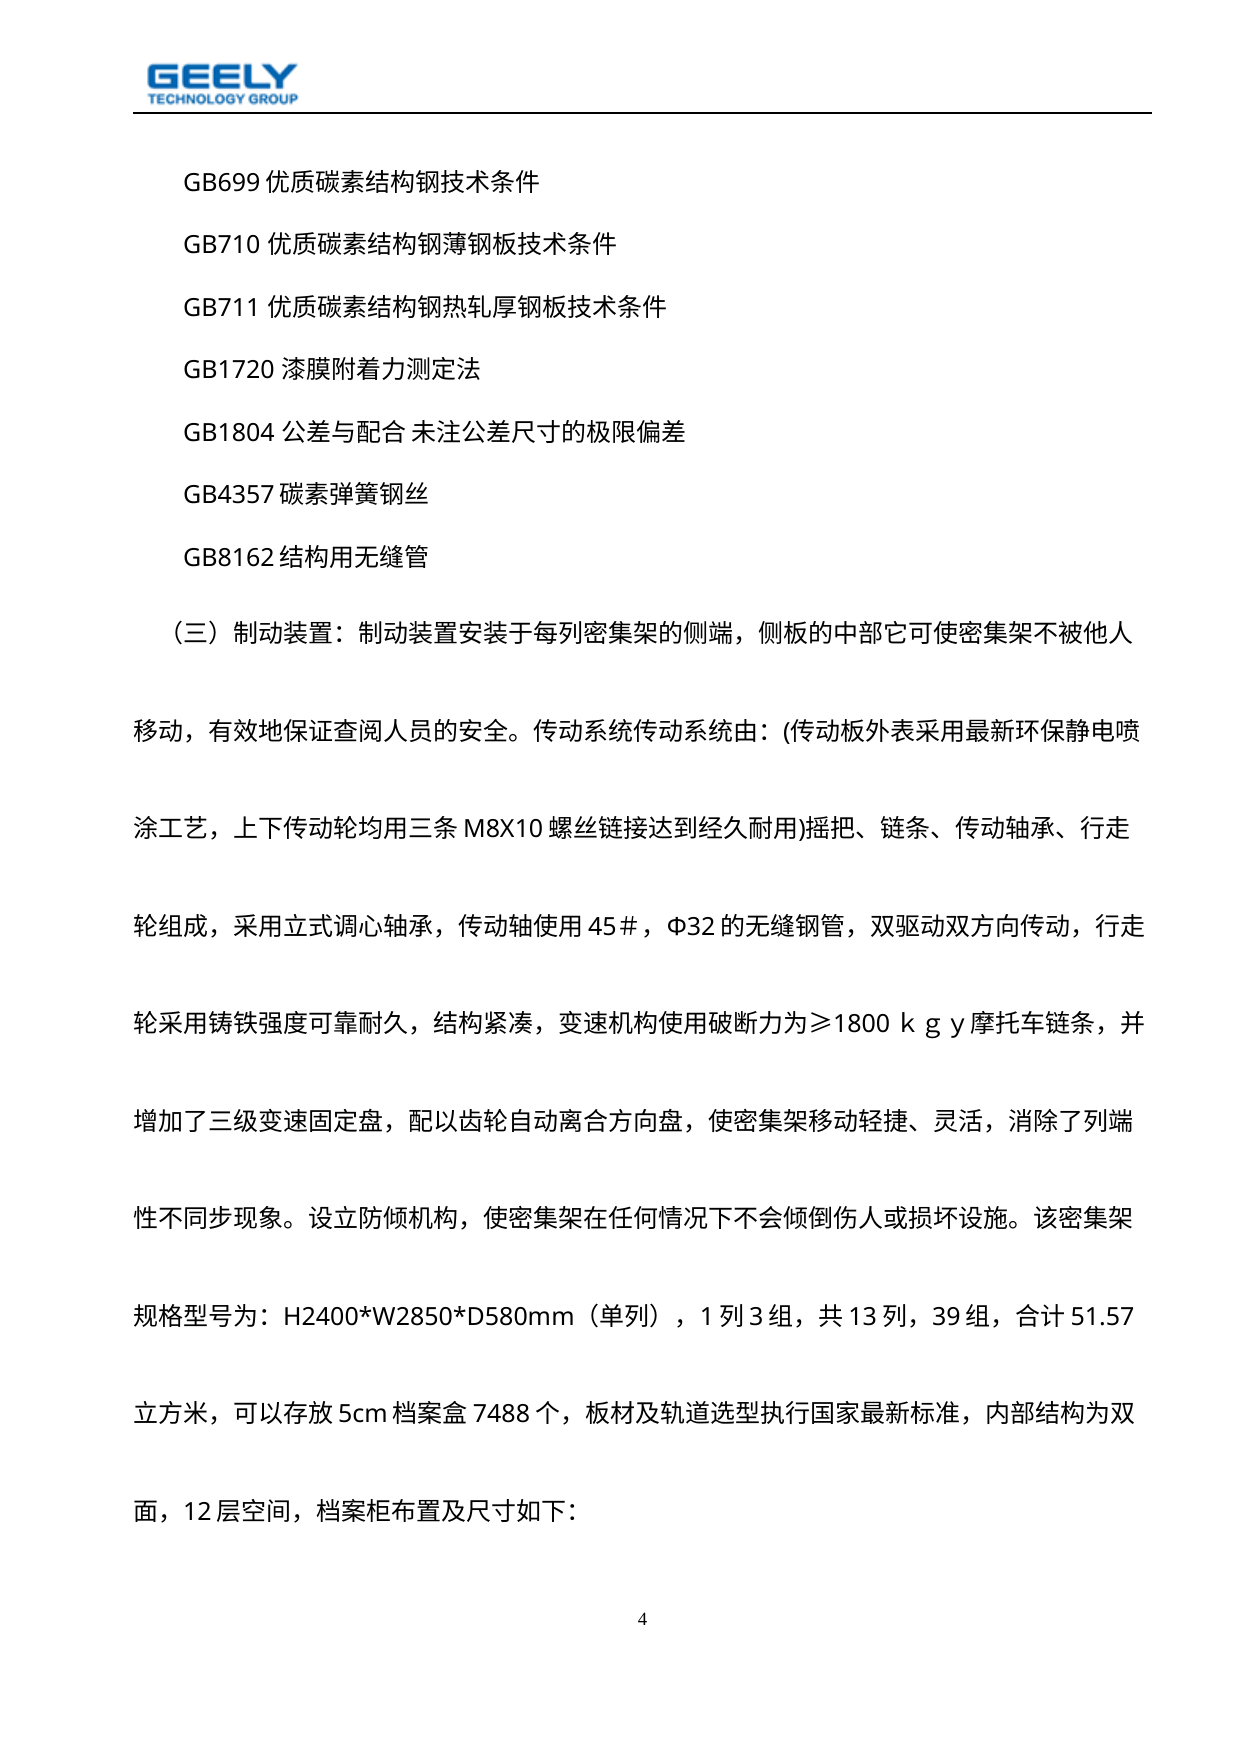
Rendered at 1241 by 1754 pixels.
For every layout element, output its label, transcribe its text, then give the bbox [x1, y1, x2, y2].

text GB1804 公差与配合 未注公差尺寸的极限偏差 [133, 412, 1152, 448]
text GB699优质碳素结构钢技术条件 [133, 162, 1152, 198]
text GB8162结构用无缝管 [133, 537, 1152, 573]
text GB1720 漆膜附着力测定法 [133, 349, 1152, 386]
text GB4357碳素弹簧钢丝 [133, 474, 1152, 511]
text GB711 优质碳素结构钢热轧厚钢板技术条件 [133, 287, 1152, 323]
list （三）制动装置：制动装置安装于每列密集架的侧端，侧板的中部它可使密集架不被他人移动，有效地保证查阅人员的安全。传动系统传动系统由：(传动板外表采用最新环保静电喷涂工艺，上下传动轮均用三条M8X10螺丝链接达到经久耐用)摇把、链条、传动轴承、行走轮组成，采用立式调心轴承，传动轴使用45＃，Φ32的无缝钢管，双驱动双方向传动，行走轮采用铸铁强度可靠耐久，结构紧凑，变速机构使用破断力为≥1800ｋｇｙ摩托车链条，并增加了三级变速固定盘，配以齿轮自动离合方向盘，使密集架移动轻捷、灵活，消除了列端性不同步现象。设立防倾机构，使密集架在任何情况下不会倾倒伤人或损坏设施。该密集架规格型号为：H2400*W2850*D580mm（单列），1列3组，共13列，39组，合计51.57立方米，可以存放5cm档案盒7488个，板材及轨道选型执行国家最新标准，内部结构为双面，12层空间，档案柜布置及尺寸如下： [133, 599, 1152, 1542]
text GB710 优质碳素结构钢薄钢板技术条件 [133, 224, 1152, 261]
picture [132, 61, 310, 110]
